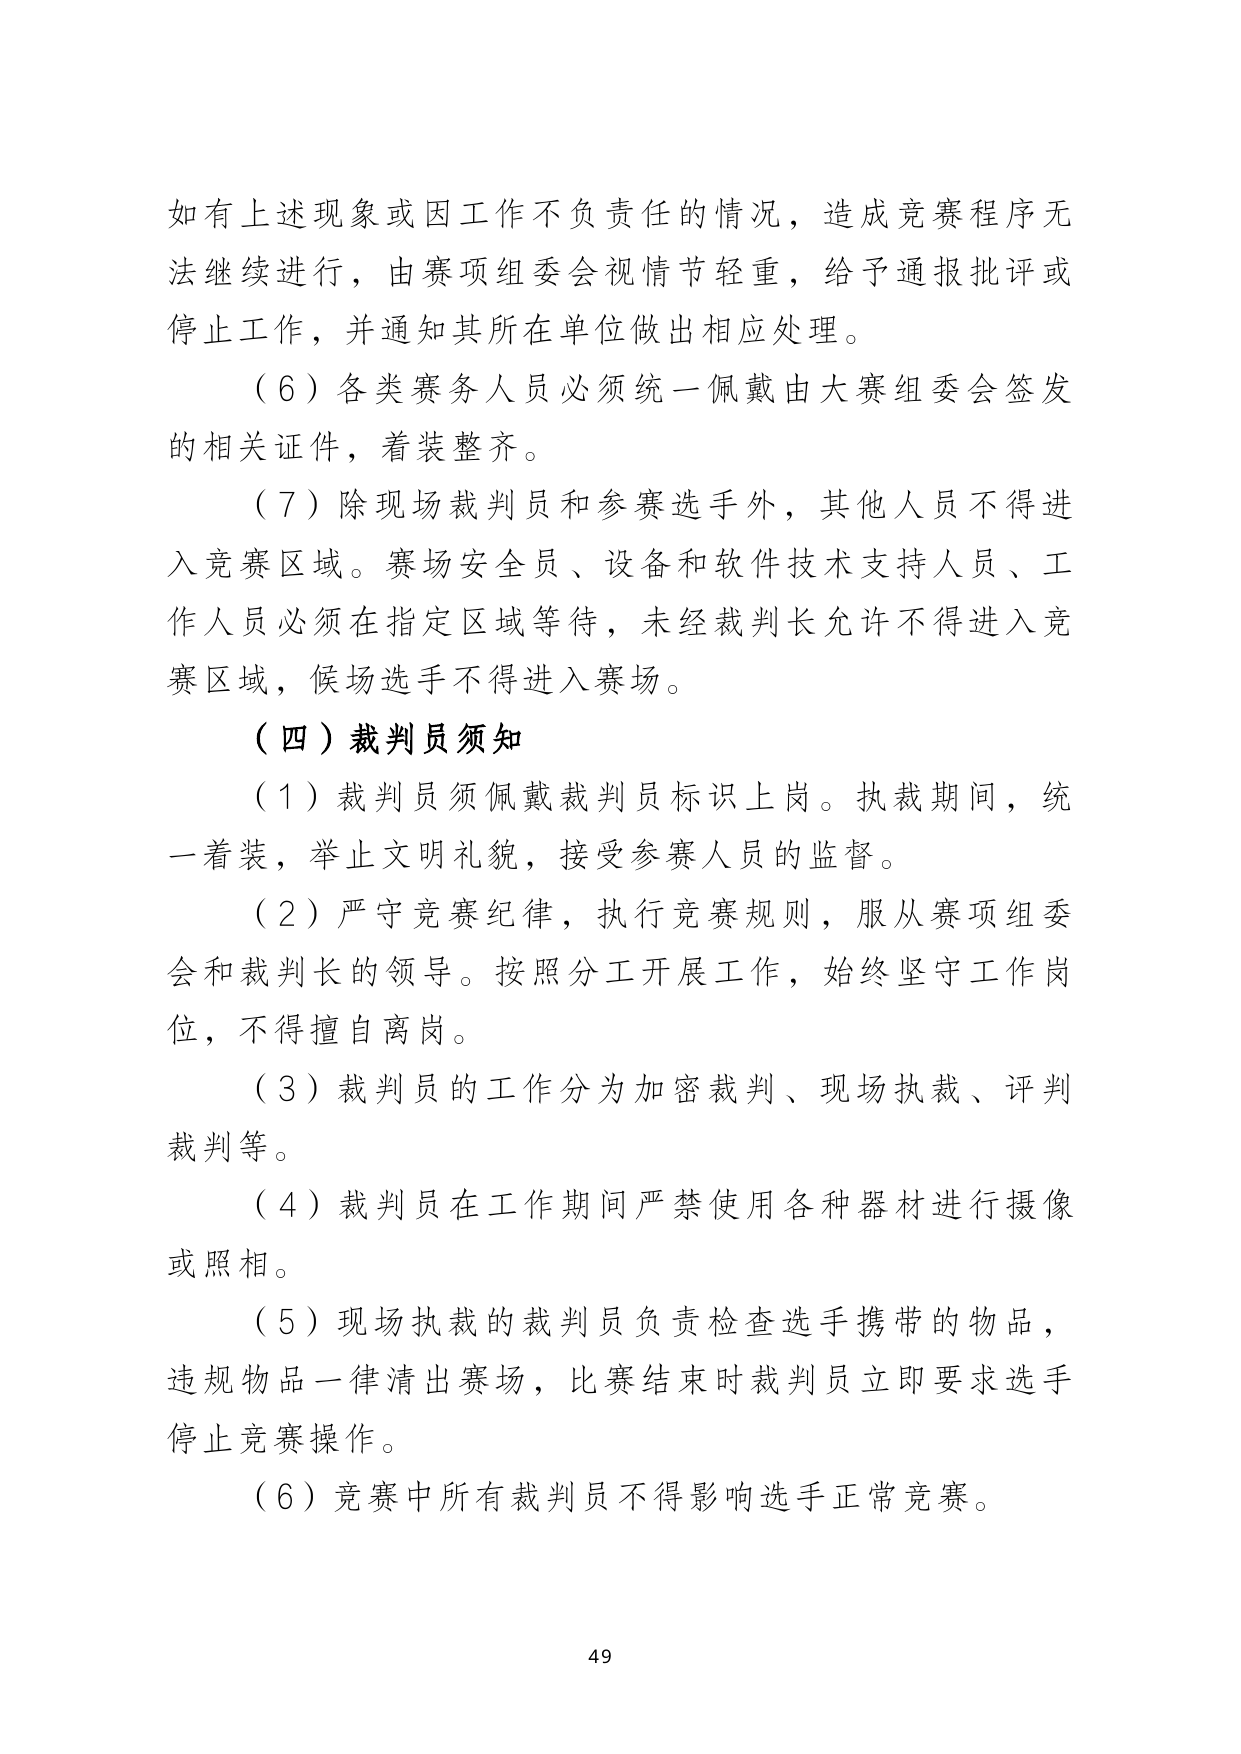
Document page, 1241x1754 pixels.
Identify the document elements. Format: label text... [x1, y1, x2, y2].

text （6）各类赛务人员必须统一佩戴由大赛组委会签发的相关证件，着装整齐。 [165, 353, 1075, 470]
text （四）裁判员须知 [165, 703, 1075, 762]
text （3）裁判员的工作分为加密裁判、现场执裁、评判裁判等。 [165, 1053, 1075, 1170]
text （6）竞赛中所有裁判员不得影响选手正常竞赛。 [165, 1462, 1075, 1520]
text （4）裁判员在工作期间严禁使用各种器材进行摄像或照相。 [165, 1170, 1075, 1287]
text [165, 178, 1075, 353]
text （1）裁判员须佩戴裁判员标识上岗。执裁期间，统一着装，举止文明礼貌，接受参赛人员的监督。 [165, 762, 1075, 878]
text （7）除现场裁判员和参赛选手外，其他人员不得进入竞赛区域。赛场安全员、设备和软件技术支持人员、工作人员必须在指定区域等待，未经裁判长允许不得进入竞赛区域，候场选手不得进入赛场。 [165, 470, 1075, 703]
text （2）严守竞赛纪律，执行竞赛规则，服从赛项组委会和裁判长的领导。按照分工开展工作，始终坚守工作岗位，不得擅自离岗。 [165, 878, 1075, 1053]
text （5）现场执裁的裁判员负责检查选手携带的物品，违规物品一律清出赛场，比赛结束时裁判员立即要求选手停止竞赛操作。 [165, 1287, 1075, 1462]
